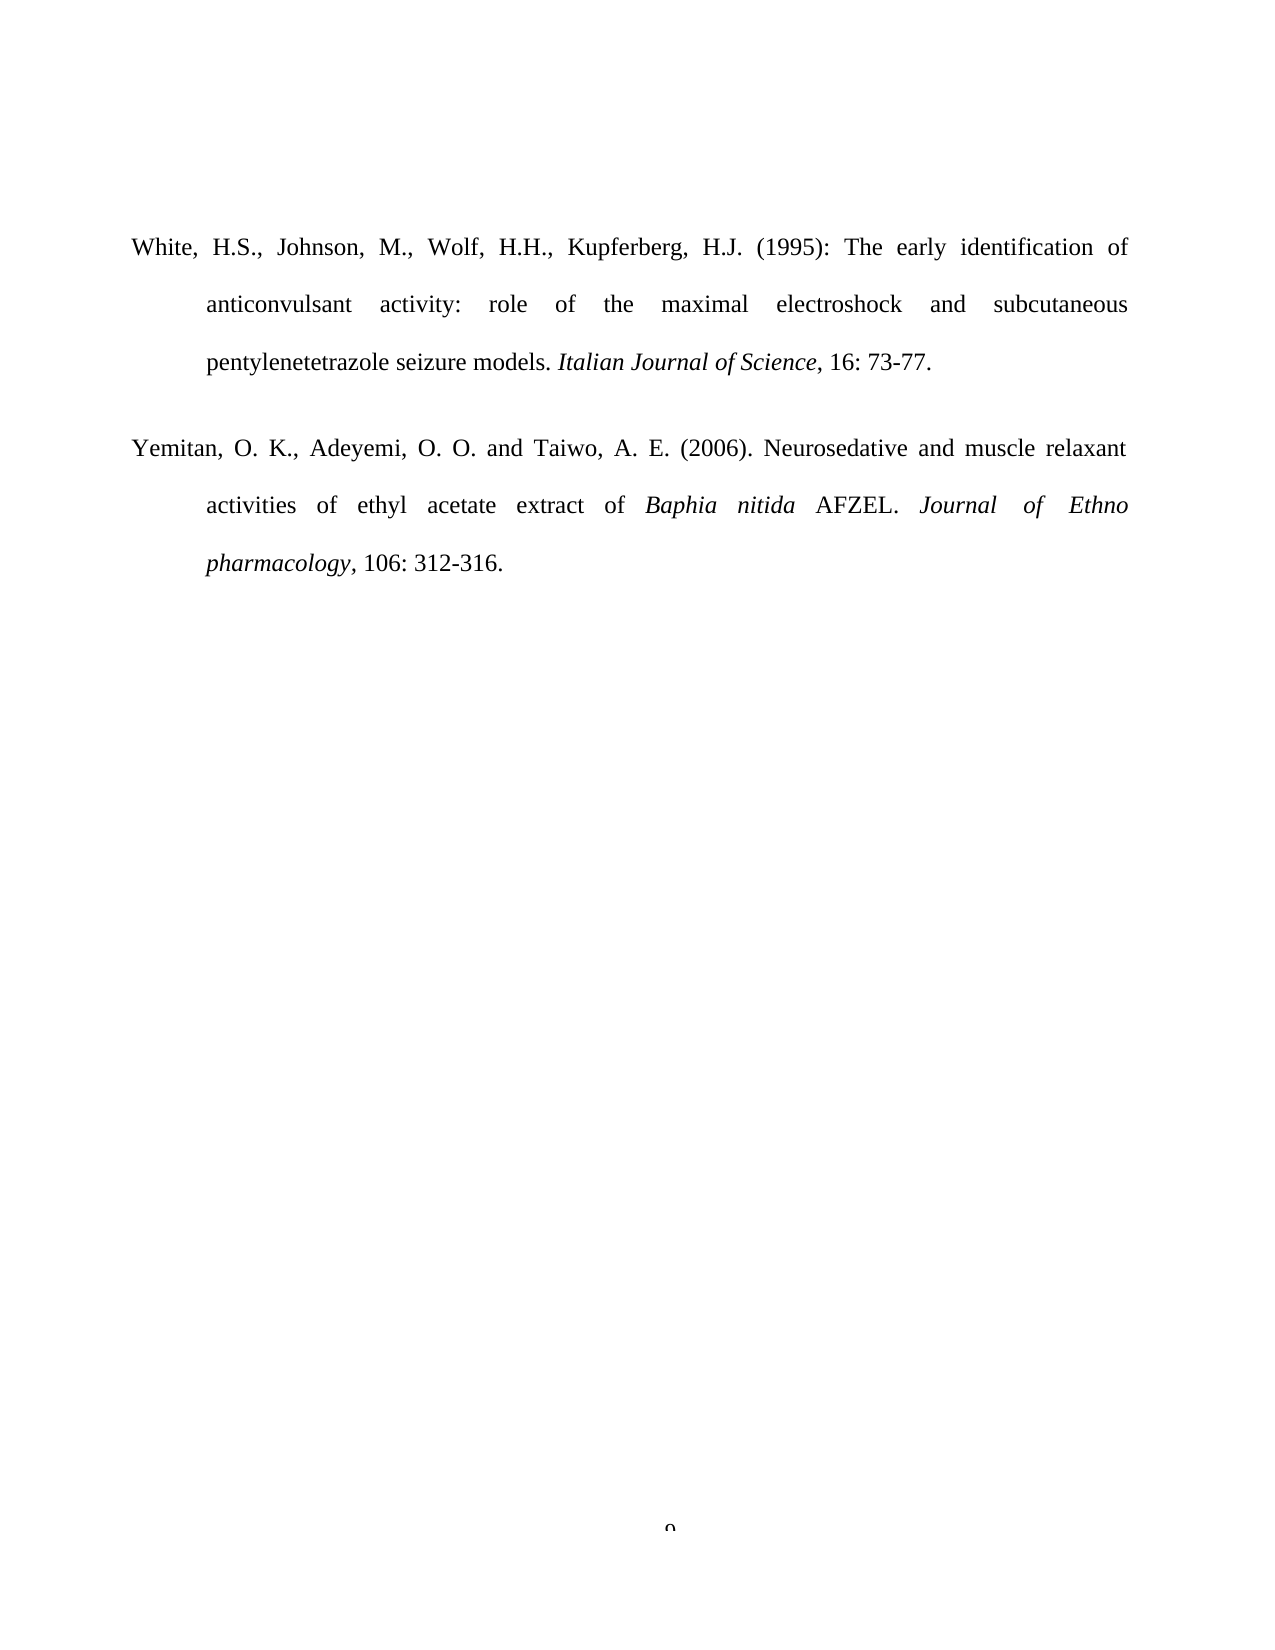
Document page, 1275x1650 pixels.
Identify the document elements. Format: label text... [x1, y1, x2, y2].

text White, H.S., Johnson, M., Wolf, H.H., Kupferberg, H.J. (1995): The early identification of anticonvulsant activity: role of the maximal electroshock and subcutaneous pentylenetetrazole seizure models. Italian Journal of Science, 16: 73-77. [131, 232, 1128, 376]
text Yemitan, O. K., Adeyemi, O. O. and Taiwo, A. E. (2006). Neurosedative and muscle relaxant activities of ethyl acetate extract of Baphia nitida AFZEL. Journal of Ethno pharmacology, 106: 312-316. [131, 433, 1128, 576]
